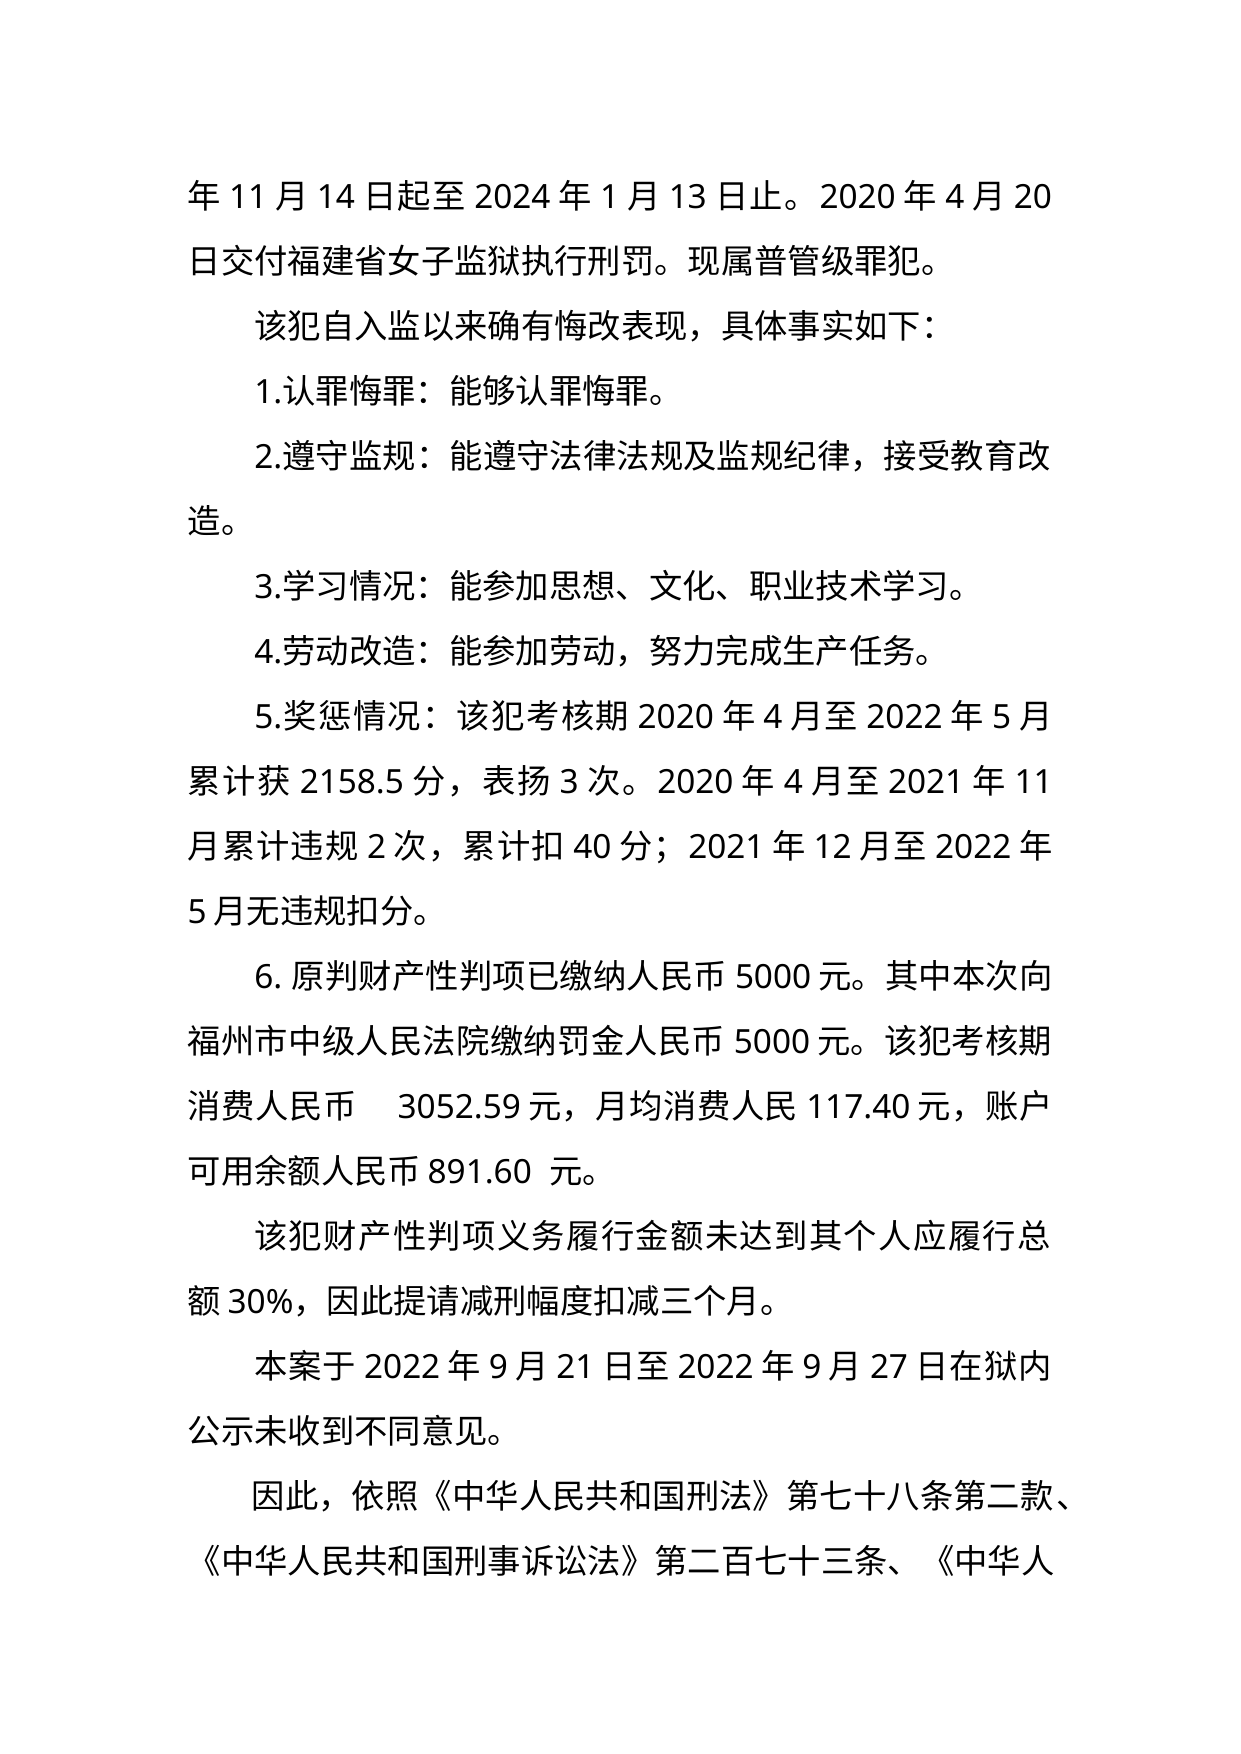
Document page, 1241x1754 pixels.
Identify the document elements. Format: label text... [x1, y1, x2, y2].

text 5.奖惩情况：该犯考核期2020年4月至2022年5月累计获2158.5分，表扬3次。2020年4月至2021年11月累计违规2次，累计扣40分；2021年12月至2022年5月无违规扣分。 [187, 682, 1053, 942]
text 该犯财产性判项义务履行金额未达到其个人应履行总额30%，因此提请减刑幅度扣减三个月。 [187, 1202, 1053, 1332]
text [187, 162, 1053, 292]
text 4.劳动改造：能参加劳动，努力完成生产任务。 [187, 617, 1053, 682]
text 2.遵守监规：能遵守法律法规及监规纪律，接受教育改造。 [187, 422, 1053, 552]
text 该犯自入监以来确有悔改表现，具体事实如下： [187, 292, 1053, 357]
text 6. 原判财产性判项已缴纳人民币5000元。其中本次向福州市中级人民法院缴纳罚金人民币5000元。该犯考核期消费人民币 3052.59元，月均消费人民117.40元，账户可用余额人民币891.60 元。 [187, 942, 1053, 1202]
text 本案于2022年9月21日至2022年9月27日在狱内公示未收到不同意见。 [187, 1332, 1053, 1462]
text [187, 1462, 1056, 1592]
text 1.认罪悔罪：能够认罪悔罪。 [187, 357, 1053, 422]
text 3.学习情况：能参加思想、文化、职业技术学习。 [187, 552, 1053, 617]
